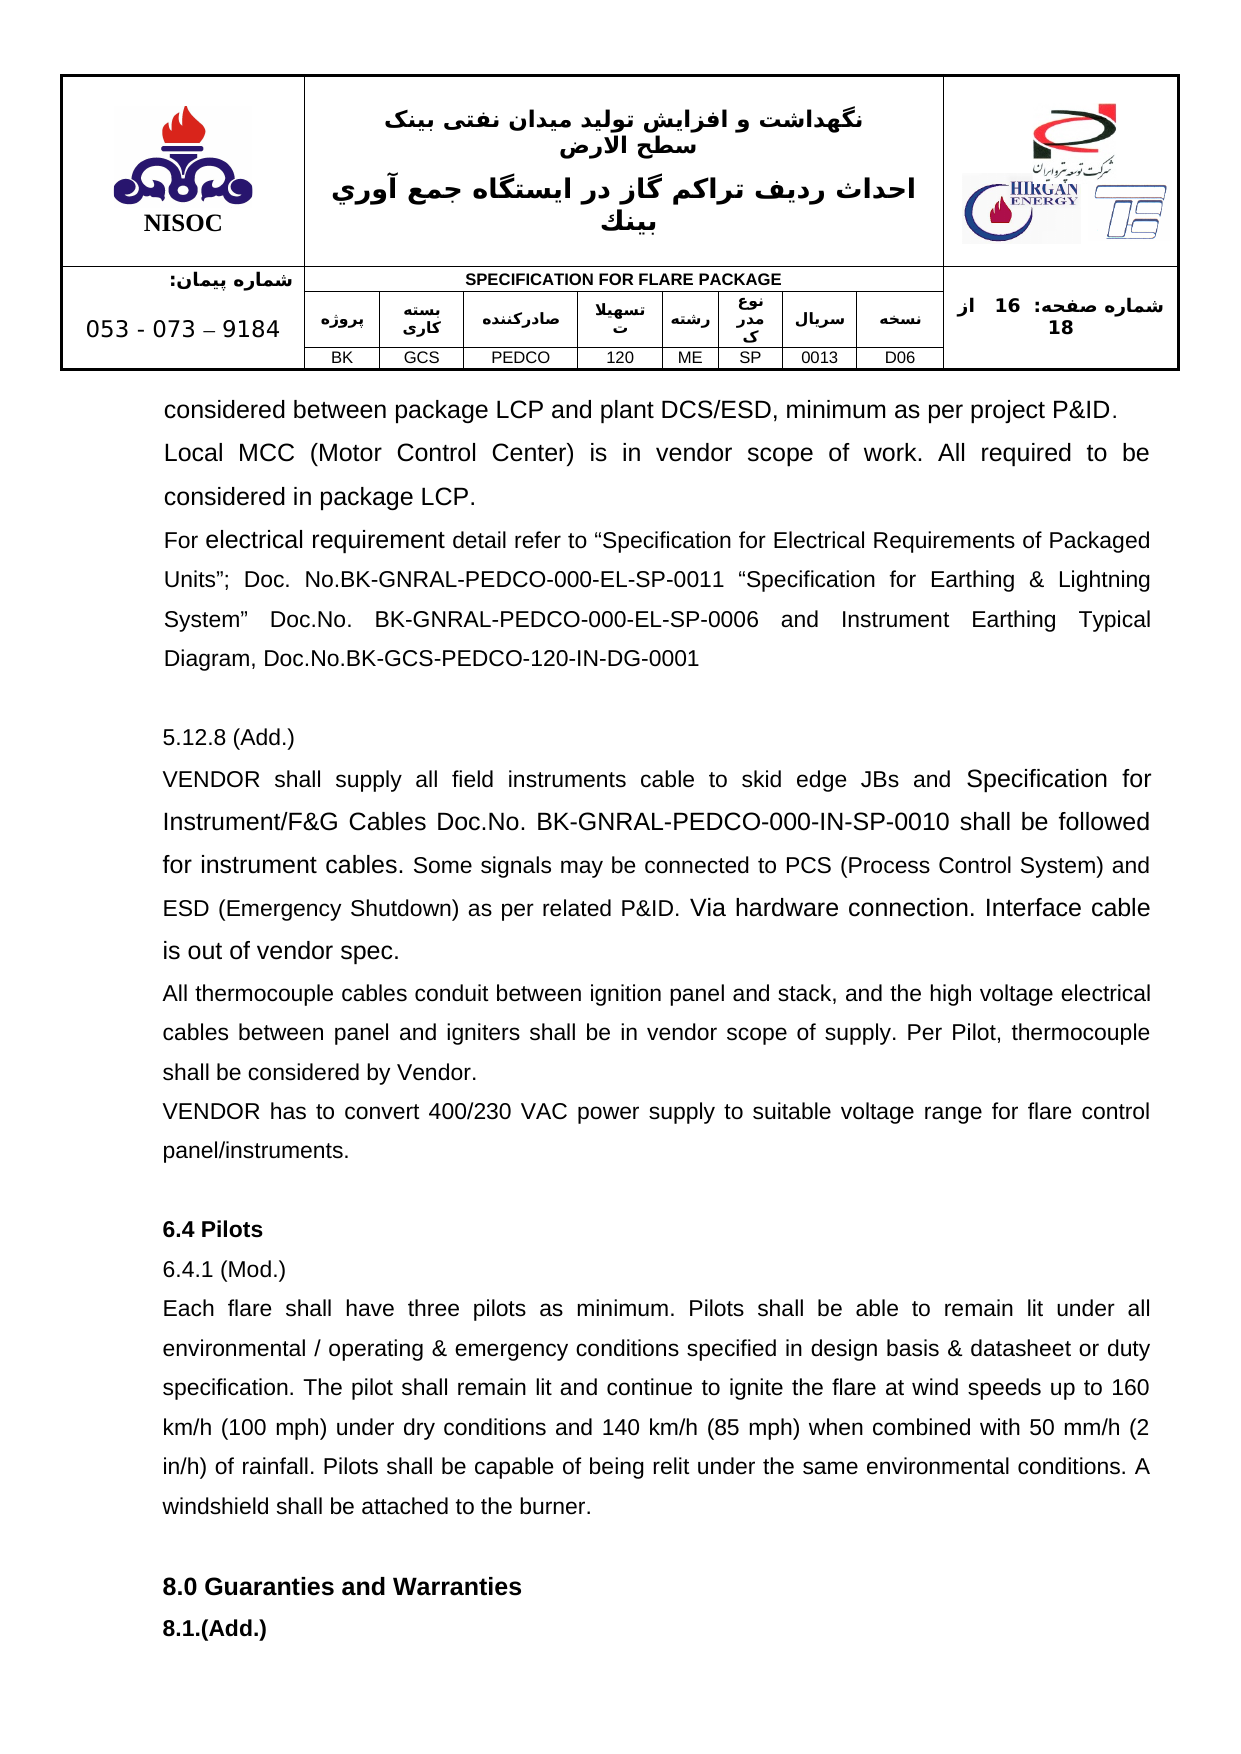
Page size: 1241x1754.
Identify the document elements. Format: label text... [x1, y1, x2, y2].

text Each flare shall have three pilots as minimum. Pilots shall be able to remain lit under all environmental / operating & emergency conditions specified in design basis & datasheet or duty specification. The pilot shall remain lit and continue to ignite the flare at wind speeds up to 160 km/h (100 mph) under dry conditions and 140 km/h (85 mph) when combined with 50 mm/h (2 in/h) of rainfall. Pilots shall be capable of being relit under the same environmental conditions. A windshield shall be attached to the burner. [162, 1295, 1152, 1519]
text 8.0 Guaranties and Warranties [162, 1572, 1152, 1600]
text VENDOR has to convert 400/230 VAC power supply to suitable voltage range for flare control panel/instruments. [162, 1098, 1152, 1164]
text 6.4.1 (Mod.) [162, 1256, 1152, 1282]
picture [113, 106, 253, 208]
text 6.4 Pilots [162, 1216, 1152, 1243]
text 8.1.(Add.) [162, 1615, 1152, 1641]
text 5.12.8 (Add.) [162, 724, 1152, 751]
text VENDOR shall supply all field instruments cable to skid edge JBs and Specification for Instrument/F&G Cables Doc.No. BK-GNRAL-PEDCO-000-IN-SP-0010 shall be followed for instrument cables. Some signals may be connected to PCS (Process Control System) and ESD (Emergency Shutdown) as per related P&ID. Via hardware connection. Interface cable is out of vendor spec. [162, 764, 1152, 965]
text For electrical requirement detail refer to “Specification for Electrical Requirements of Packaged Units”; Doc. No.BK-GNRAL-PEDCO-000-EL-SP-0011 “Specification for Earthing & Lightning System” Doc.No. BK-GNRAL-PEDCO-000-EL-SP-0006 and Instrument Earthing Typical Diagram, Doc.No.BK-GCS-PEDCO-120-IN-DG-0001 [164, 524, 1152, 672]
text Local MCC (Motor Control Center) is in vendor scope of work. All required to be considered in package LCP. [164, 438, 1152, 510]
picture [962, 103, 1117, 244]
text All thermocouple cables conduit between ignition panel and stack, and the high voltage electrical cables between panel and igniters shall be in vendor scope of supply. Per Pilot, thermocouple shall be considered by Vendor. [162, 979, 1152, 1085]
